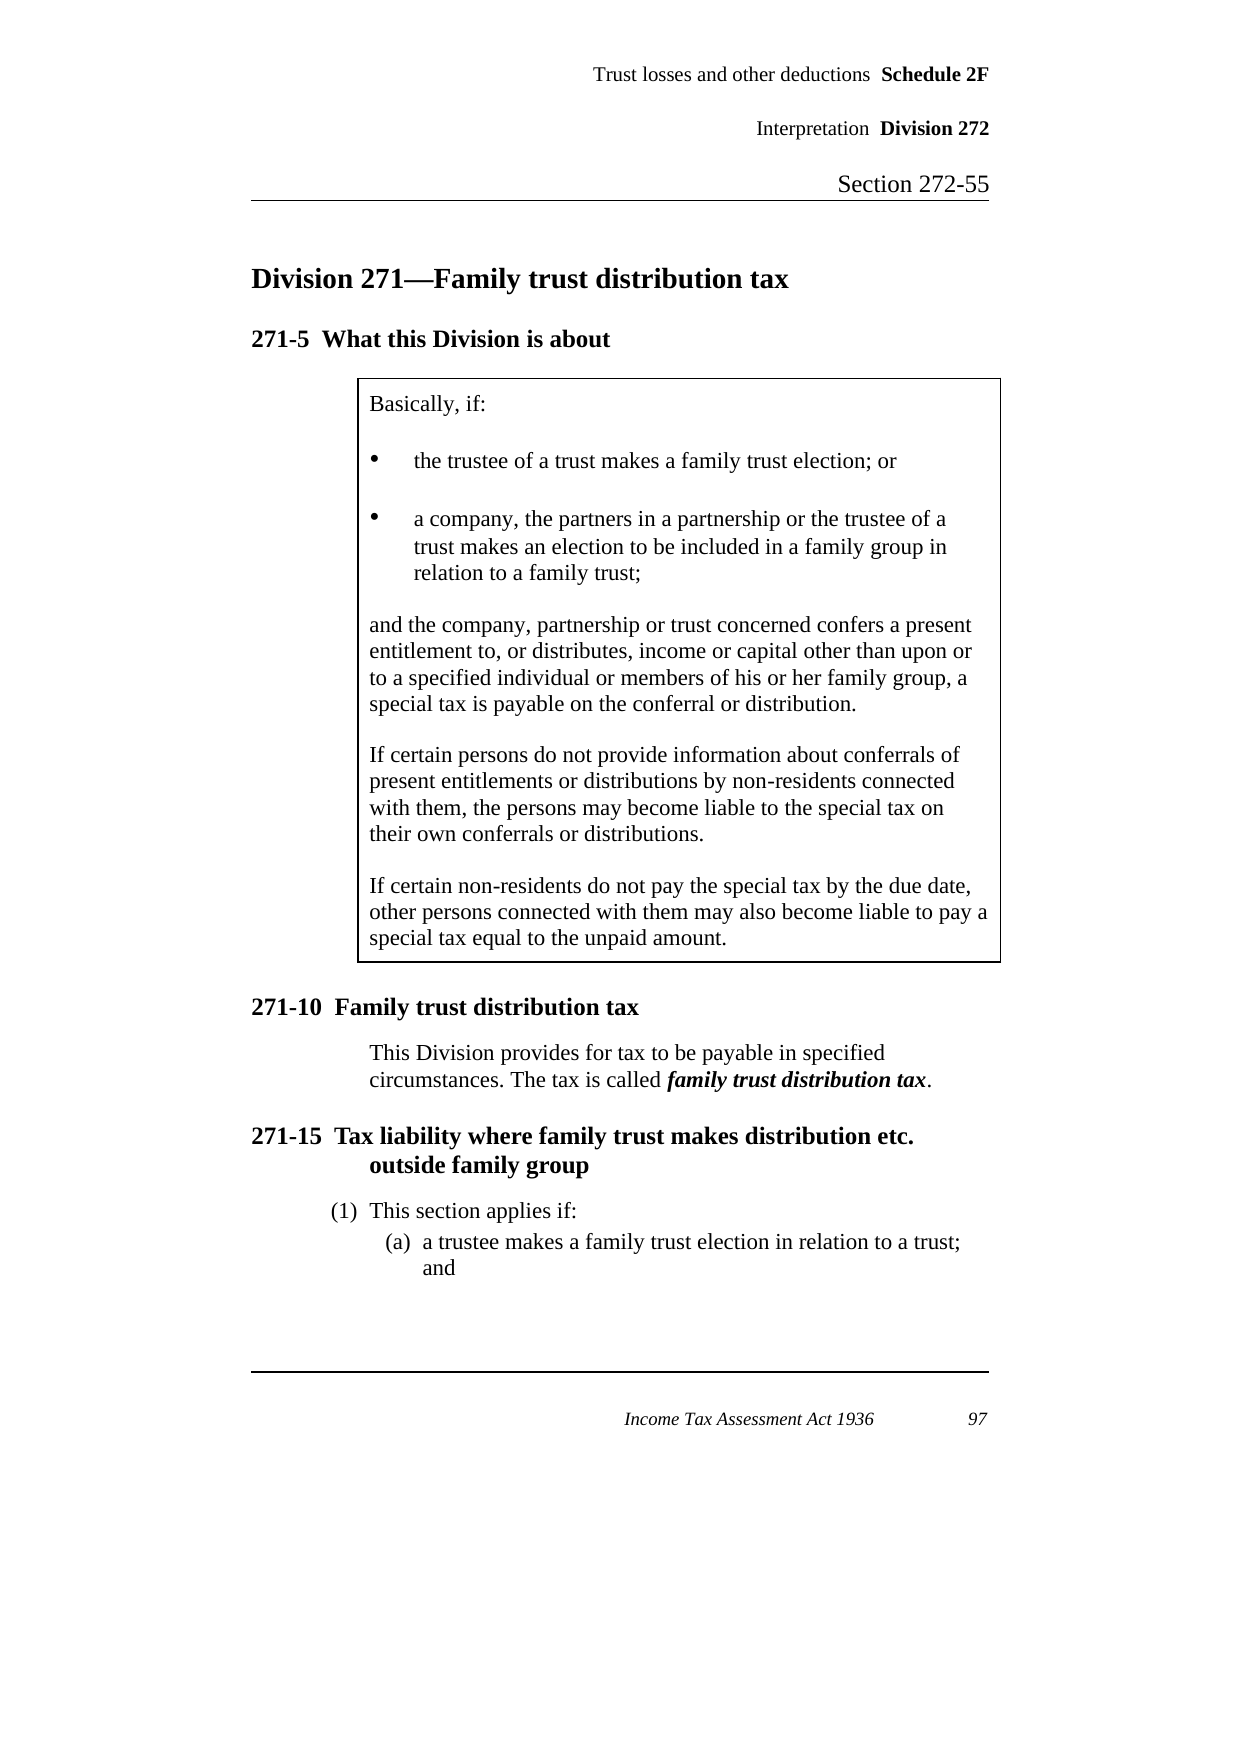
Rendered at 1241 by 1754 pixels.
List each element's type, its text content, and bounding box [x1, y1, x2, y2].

text This Division provides for tax to be payable in specified circumstances. The tax is called family trust distribution tax. [251, 1039, 989, 1092]
text Basically, if: [359, 379, 1000, 416]
text Division 271—Family trust distribution tax [251, 261, 989, 295]
list • the trustee of a trust makes a family trust election; or [359, 429, 1000, 474]
text and the company, partnership or trust concerned confers a present entitlement to, or distributes, income or capital other than upon or to a specified individual or members of his or her family group, a special tax is payable on the conferral or distribution. [359, 599, 1000, 716]
text 271-15 Tax liability where family trust makes distribution etc. outside family group [251, 1121, 989, 1179]
text 271-10 Family trust distribution tax [251, 992, 989, 1021]
text (a) a trustee makes a family trust election in relation to a trust; and [251, 1228, 989, 1281]
text If certain non-residents do not pay the special tax by the due date, other persons connected with them may also become liable to pay a special tax equal to the unpaid amount. [359, 860, 1000, 961]
list • a company, the partners in a partnership or the trustee of a trust makes an election to be included in a family group in relation to a family trust; [359, 488, 1000, 586]
text 271-5 What this Division is about [251, 324, 989, 353]
text (1) This section applies if: [251, 1197, 989, 1224]
text If certain persons do not provide information about conferrals of present entitlements or distributions by non-residents connected with them, the persons may become liable to the special tax on their own conferrals or distributions. [359, 729, 1000, 847]
